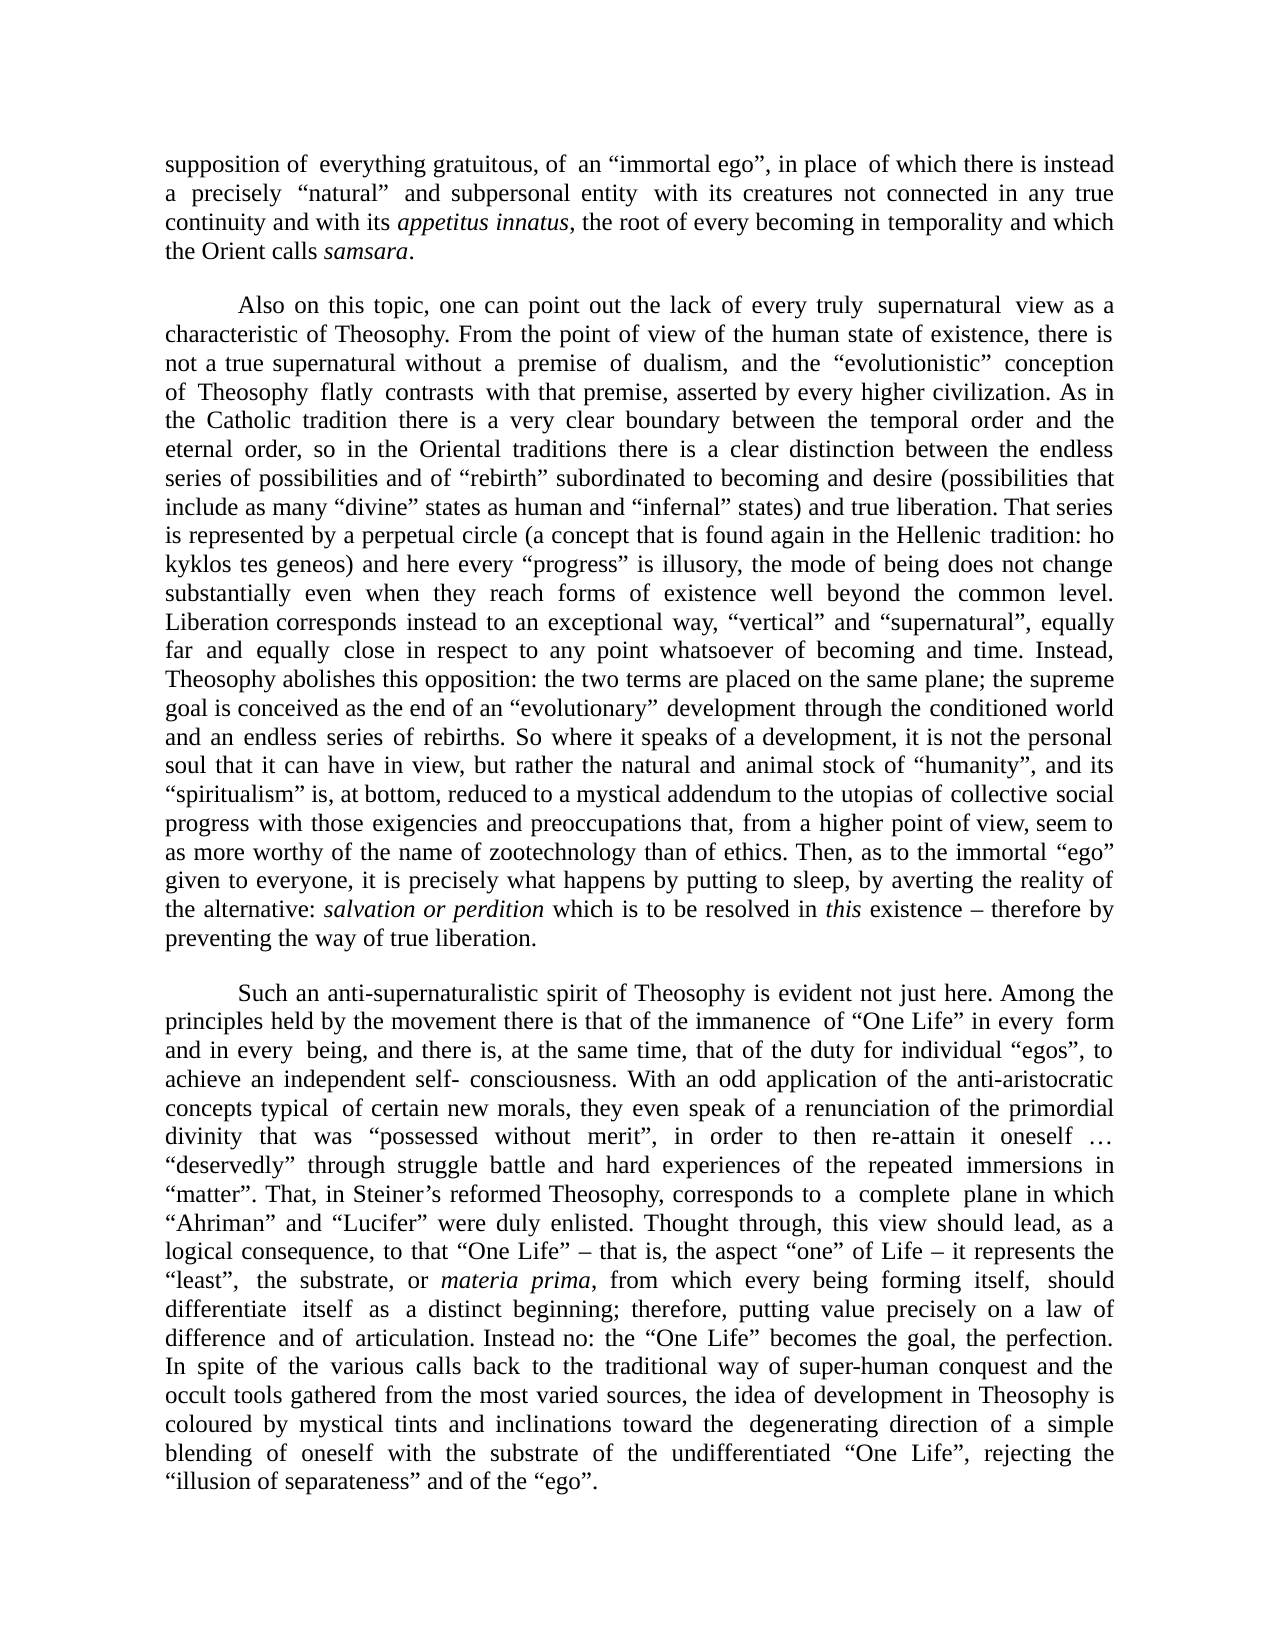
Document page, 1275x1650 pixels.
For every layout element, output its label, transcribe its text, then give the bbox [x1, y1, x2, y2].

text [165, 150, 1114, 265]
text Such an anti-supernaturalistic spirit of Theosophy is evident not just here. Among the principles held by the movement there is that of the immanence of “One Life” in every form and in every being, and there is, at the same time, that of the duty for individual “egos”, to achieve an independent self- consciousness. With an odd application of the anti-aristocratic concepts typical of certain new morals, they even speak of a renunciation of the primordial divinity that was “possessed without merit”, in order to then re-attain it oneself … “deservedly” through struggle battle and hard experiences of the repeated immersions in “matter”. That, in Steiner’s reformed Theosophy, corresponds to a complete plane in which “Ahriman” and “Lucifer” were duly enlisted. Thought through, this view should lead, as a logical consequence, to that “One Life” – that is, the aspect “one” of Life – it represents the “least”, the substrate, or materia prima, from which every being forming itself, should differentiate itself as a distinct beginning; therefore, putting value precisely on a law of difference and of articulation. Instead no: the “One Life” becomes the goal, the perfection. In spite of the various calls back to the traditional way of super-human conquest and the occult tools gathered from the most varied sources, the idea of development in Theosophy is coloured by mystical tints and inclinations toward the degenerating direction of a simple blending of oneself with the substrate of the undifferentiated “One Life”, rejecting the “illusion of separateness” and of the “ego”. [165, 978, 1114, 1496]
text Also on this topic, one can point out the lack of every truly supernatural view as a characteristic of Theosophy. From the point of view of the human state of existence, there is not a true supernatural without a premise of dualism, and the “evolutionistic” conception of Theosophy flatly contrasts with that premise, asserted by every higher civilization. As in the Catholic tradition there is a very clear boundary between the temporal order and the eternal order, so in the Oriental traditions there is a clear distinction between the endless series of possibilities and of “rebirth” subordinated to becoming and desire (possibilities that include as many “divine” states as human and “infernal” states) and true liberation. That series is represented by a perpetual circle (a concept that is found again in the Hellenic tradition: ho kyklos tes geneos) and here every “progress” is illusory, the mode of being does not change substantially even when they reach forms of existence well beyond the common level. Liberation corresponds instead to an exceptional way, “vertical” and “supernatural”, equally far and equally close in respect to any point whatsoever of becoming and time. Instead, Theosophy abolishes this opposition: the two terms are placed on the same plane; the supreme goal is conceived as the end of an “evolutionary” development through the conditioned world and an endless series of rebirths. So where it speaks of a development, it is not the personal soul that it can have in view, but rather the natural and animal stock of “humanity”, and its “spiritualism” is, at bottom, reduced to a mystical addendum to the utopias of collective social progress with those exigencies and preoccupations that, from a higher point of view, seem to as more worthy of the name of zootechnology than of ethics. Then, as to the immortal “ego” given to everyone, it is precisely what happens by putting to sleep, by averting the reality of the alternative: salvation or perdition which is to be resolved in this existence – therefore by preventing the way of true liberation. [165, 291, 1114, 952]
